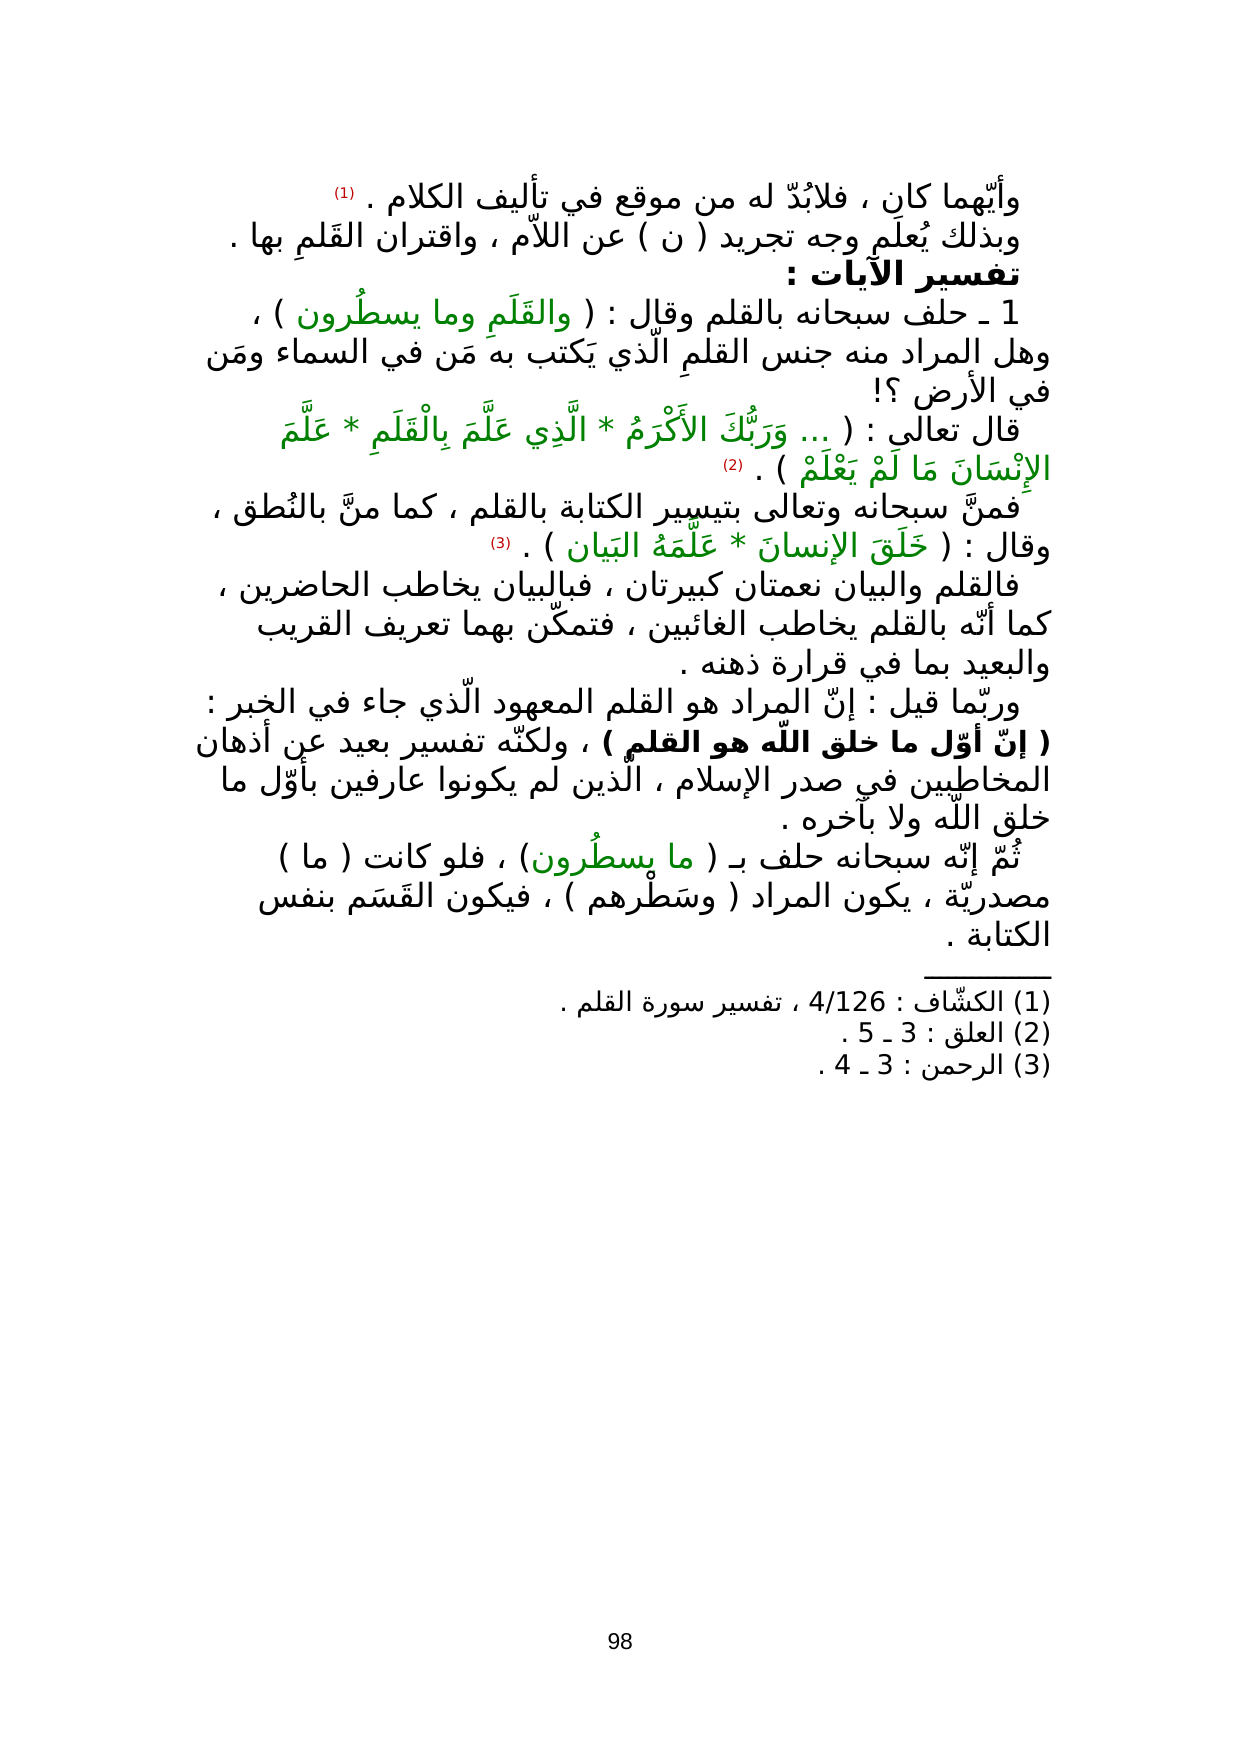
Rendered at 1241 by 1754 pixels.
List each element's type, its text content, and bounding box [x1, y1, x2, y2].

text (1) الكشّاف : 4/126 ، تفسير سورة القلم . [189, 986, 1051, 1017]
text (3) الرحمن : 3 ـ 4 . [189, 1049, 1051, 1081]
text 1 ـ حلف سبحانه بالقلم وقال : ( والقَلَمِ وما يسطُرون ) ، وهل المراد منه جنس القلمِ الّذي يَكتب به مَن في السماء ومَن في الأرض ؟! [189, 294, 1051, 410]
text ثُمّ إنّه سبحانه حلف بـ ( ما يسطُرون) ، فلو كانت ( ما ) مصدريّة ، يكون المراد ( وسَطْرهم ) ، فيكون القَسَم بنفس الكتابة . [189, 838, 1051, 954]
text فمنَّ سبحانه وتعالى بتيسير الكتابة بالقلم ، كما منَّ بالنُطق ، وقال : ( خَلَقَ الإنسانَ * عَلَّمَهُ البَيان ) . (3) [189, 488, 1051, 566]
text وبذلك يُعلَم وجه تجريد ( ن ) عن اللاّم ، واقتران القَلمِ بها . [189, 216, 1051, 255]
text فالقلم والبيان نعمتان كبيرتان ، فبالبيان يخاطب الحاضرين ، كما أنّه بالقلم يخاطب الغائبين ، فتمكّن بهما تعريف القريب والبعيد بما في قرارة ذهنه . [189, 566, 1051, 682]
text قال تعالى : ( ... وَرَبُّكَ الأَكْرَمُ * الَّذِي عَلَّمَ بِالْقَلَمِ * عَلَّمَ الإِنْسَانَ مَا لَمْ يَعْلَمْ ) . (2) [189, 410, 1051, 488]
text ــــــــــــــــ [189, 954, 1051, 986]
text تفسير الآيات : [189, 255, 1051, 294]
text وأيّهما كان ، فلابُدّ له من موقع في تأليف الكلام . (1) [189, 177, 1051, 216]
text (2) العلق : 3 ـ 5 . [189, 1017, 1051, 1049]
text وربّما قيل : إنّ المراد هو القلم المعهود الّذي جاء في الخبر : ( إنّ أوّل ما خلق اللّه هو القلم ) ، ولكنّه تفسير بعيد عن أذهان المخاطبين في صدر الإسلام ، الّذين لم يكونوا عارفين بأوّل ما خلق اللّه ولا بآخره . [189, 682, 1051, 838]
